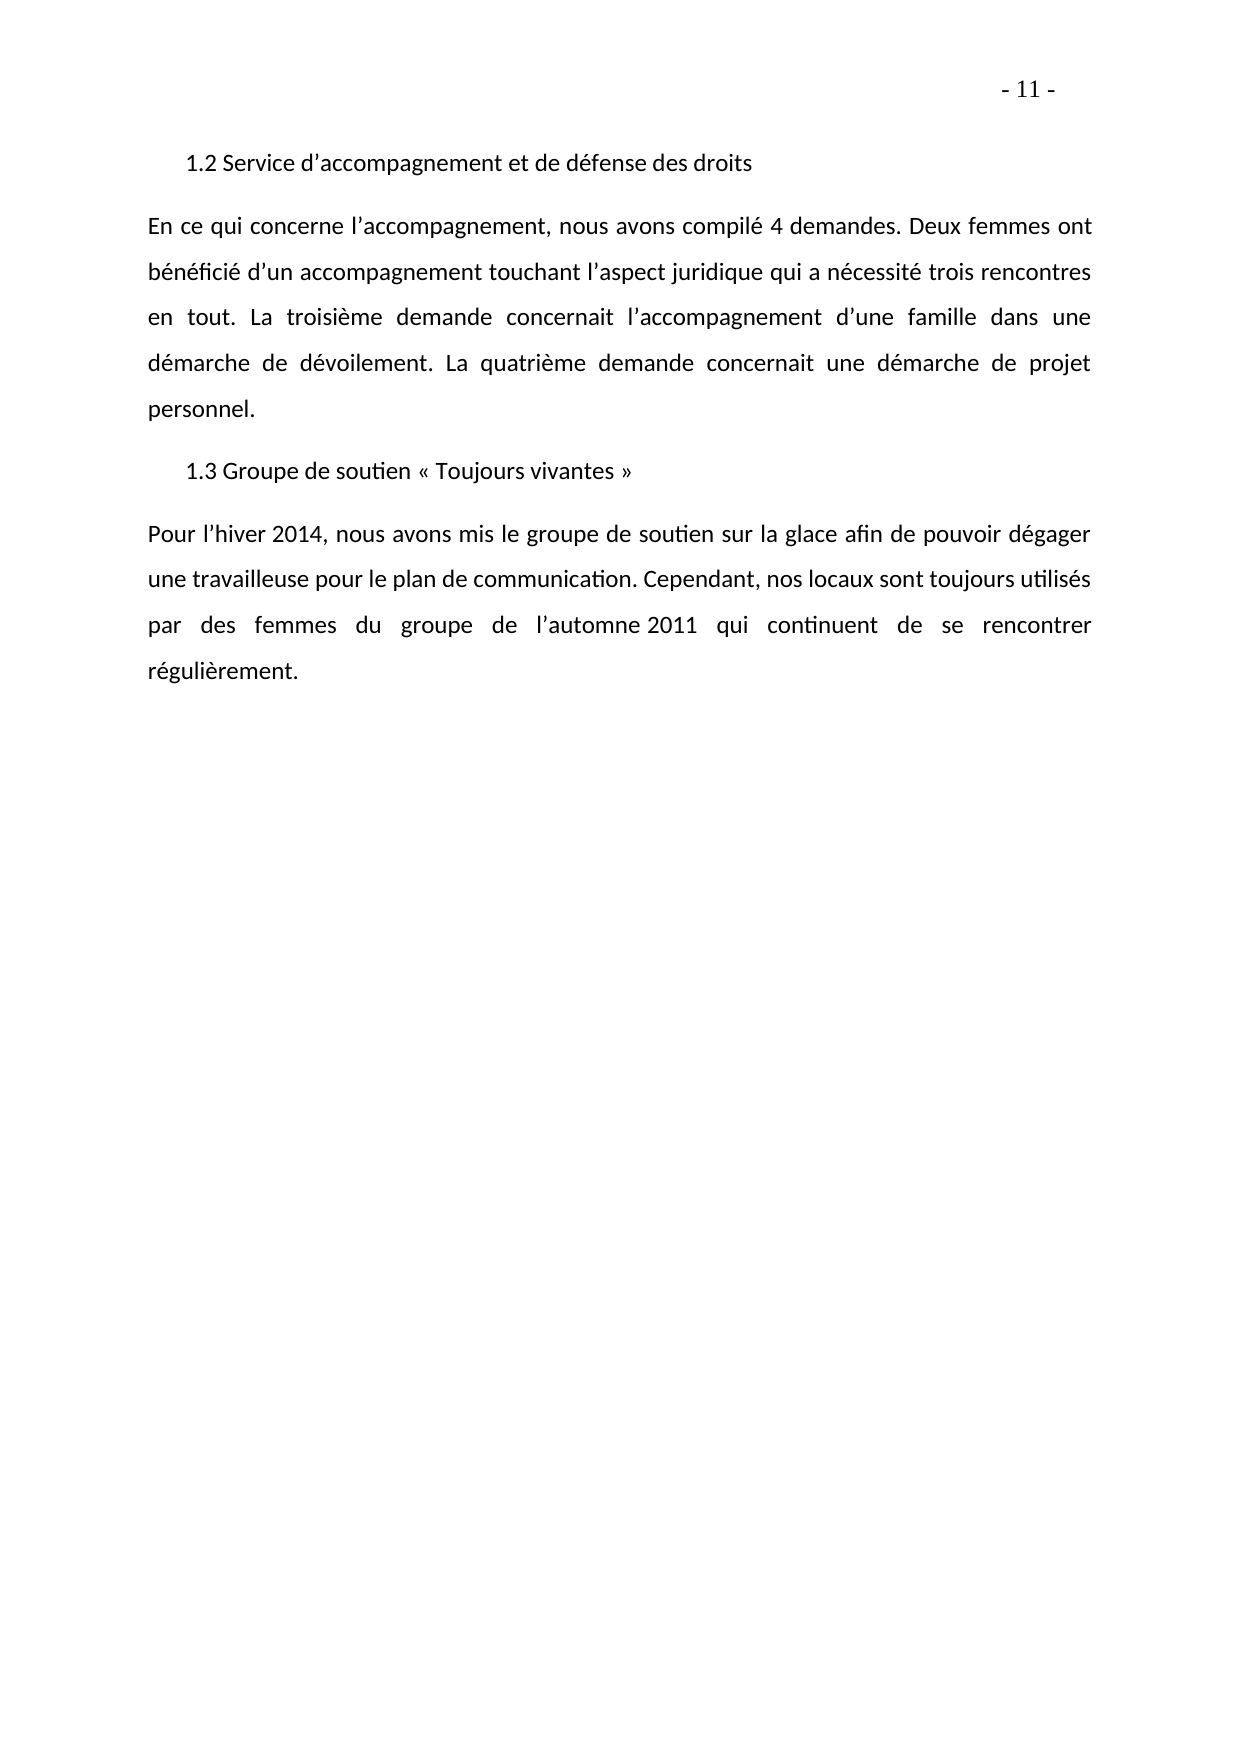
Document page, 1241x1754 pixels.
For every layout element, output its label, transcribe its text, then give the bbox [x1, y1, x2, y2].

text 1.2 Service d’accompagnement et de défense des droits [148, 148, 1093, 178]
text Pour l’hiver 2014, nous avons mis le groupe de soutien sur la glace afin de pouvoir dégager une travailleuse pour le plan de communication. Cependant, nos locaux sont toujours utilisés par des femmes du groupe de l’automne 2011 qui continuent de se rencontrer régulièrement. [148, 518, 1093, 685]
text 1.3 Groupe de soutien « Toujours vivantes » [148, 455, 1093, 486]
text En ce qui concerne l’accompagnement, nous avons compilé 4 demandes. Deux femmes ont bénéficié d’un accompagnement touchant l’aspect juridique qui a nécessité trois rencontres en tout. La troisième demande concernait l’accompagnement d’une famille dans une démarche de dévoilement. La quatrième demande concernait une démarche de projet personnel. [148, 210, 1093, 423]
